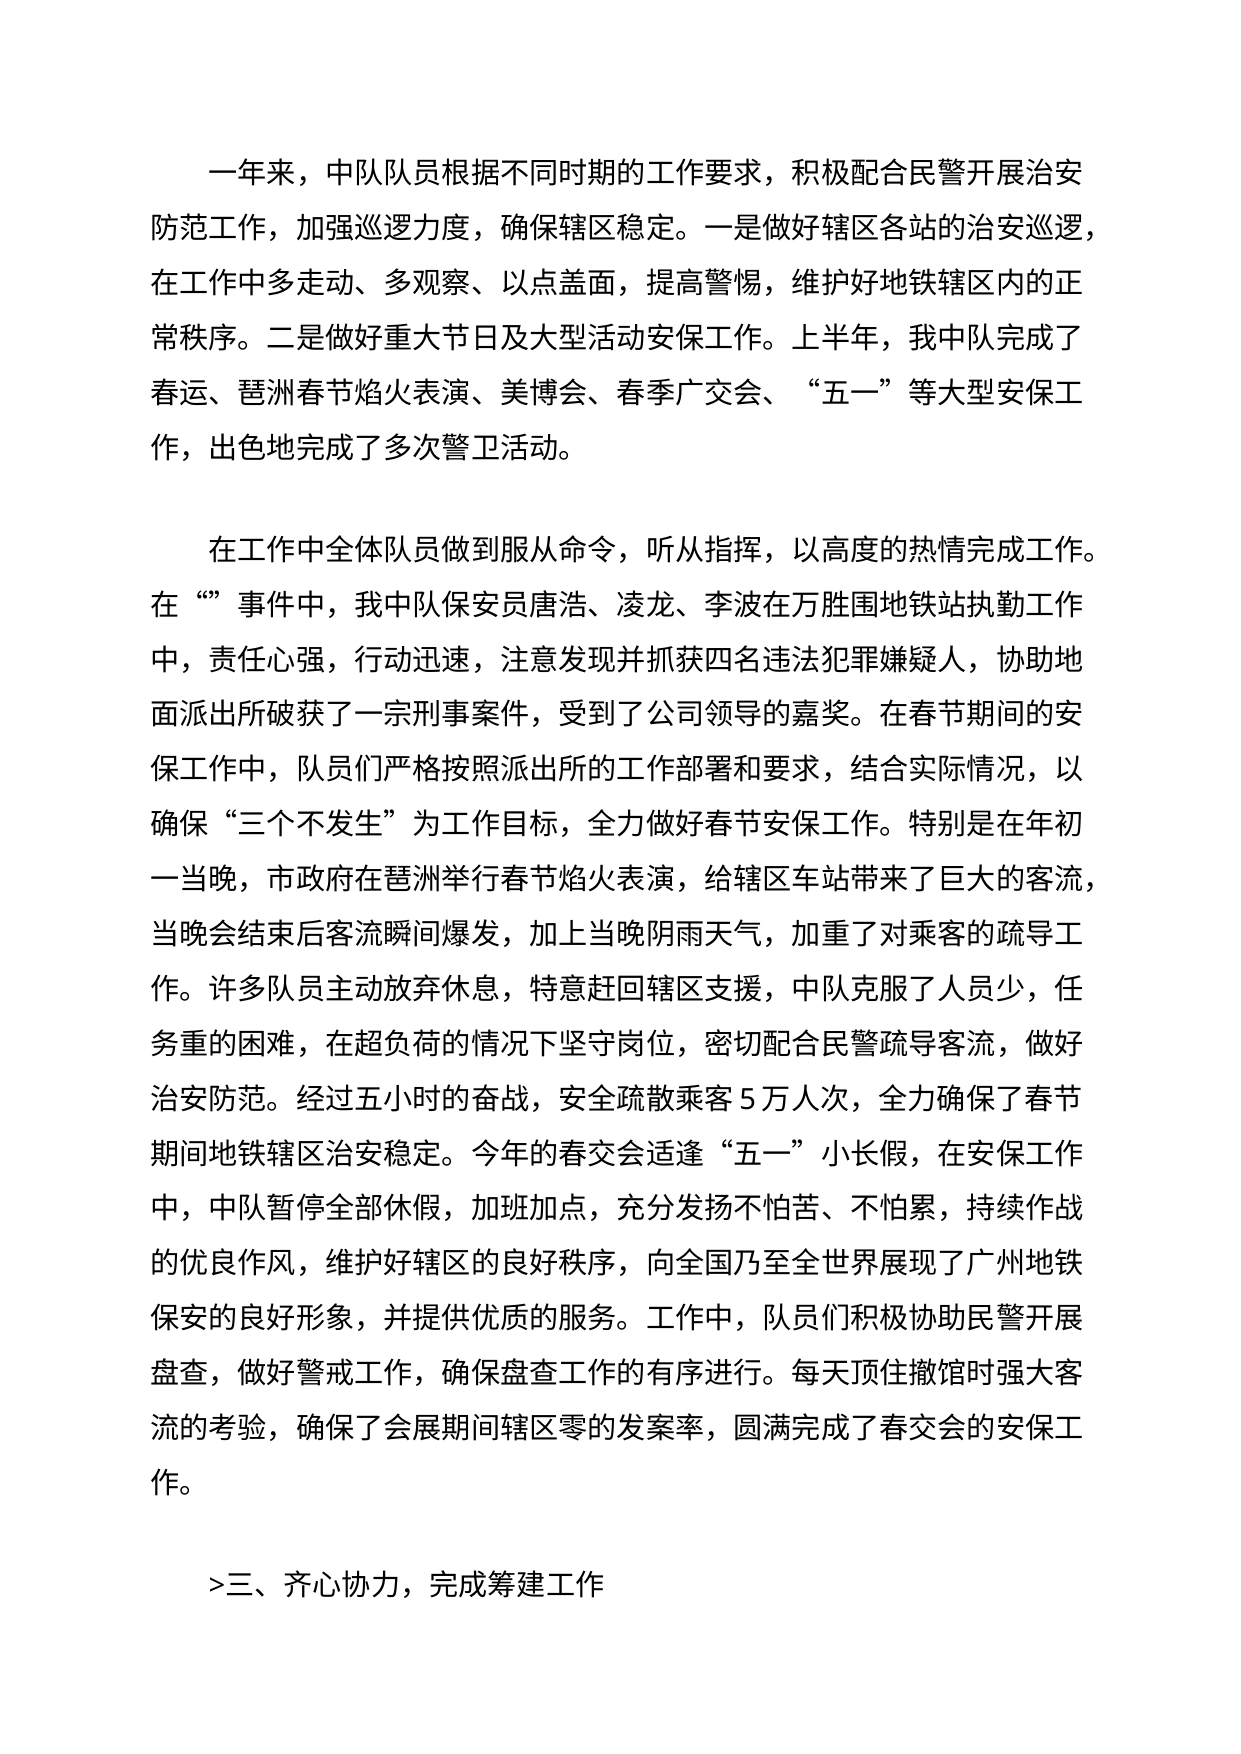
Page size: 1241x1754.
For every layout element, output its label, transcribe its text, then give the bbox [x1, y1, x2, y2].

text >三、齐心协力，完成筹建工作 [150, 1561, 1090, 1604]
text 一年来，中队队员根据不同时期的工作要求，积极配合民警开展治安防范工作，加强巡逻力度，确保辖区稳定。一是做好辖区各站的治安巡逻，在工作中多走动、多观察、以点盖面，提高警惕，维护好地铁辖区内的正常秩序。二是做好重大节日及大型活动安保工作。上半年，我中队完成了春运、琶洲春节焰火表演、美博会、春季广交会、“五一”等大型安保工作，出色地完成了多次警卫活动。 [150, 150, 1090, 467]
text 在工作中全体队员做到服从命令，听从指挥，以高度的热情完成工作。在“”事件中，我中队保安员唐浩、凌龙、李波在万胜围地铁站执勤工作中，责任心强，行动迅速，注意发现并抓获四名违法犯罪嫌疑人，协助地面派出所破获了一宗刑事案件，受到了公司领导的嘉奖。在春节期间的安保工作中，队员们严格按照派出所的工作部署和要求，结合实际情况，以确保“三个不发生”为工作目标，全力做好春节安保工作。特别是在年初一当晚，市政府在琶洲举行春节焰火表演，给辖区车站带来了巨大的客流，当晚会结束后客流瞬间爆发，加上当晚阴雨天气，加重了对乘客的疏导工作。许多队员主动放弃休息，特意赶回辖区支援，中队克服了人员少，任务重的困难，在超负荷的情况下坚守岗位，密切配合民警疏导客流，做好治安防范。经过五小时的奋战，安全疏散乘客5万人次，全力确保了春节期间地铁辖区治安稳定。今年的春交会适逢“五一”小长假，在安保工作中，中队暂停全部休假，加班加点，充分发扬不怕苦、不怕累，持续作战的优良作风，维护好辖区的良好秩序，向全国乃至全世界展现了广州地铁保安的良好形象，并提供优质的服务。工作中，队员们积极协助民警开展盘查，做好警戒工作，确保盘查工作的有序进行。每天顶住撤馆时强大客流的考验，确保了会展期间辖区零的发案率，圆满完成了春交会的安保工作。 [150, 526, 1090, 1502]
